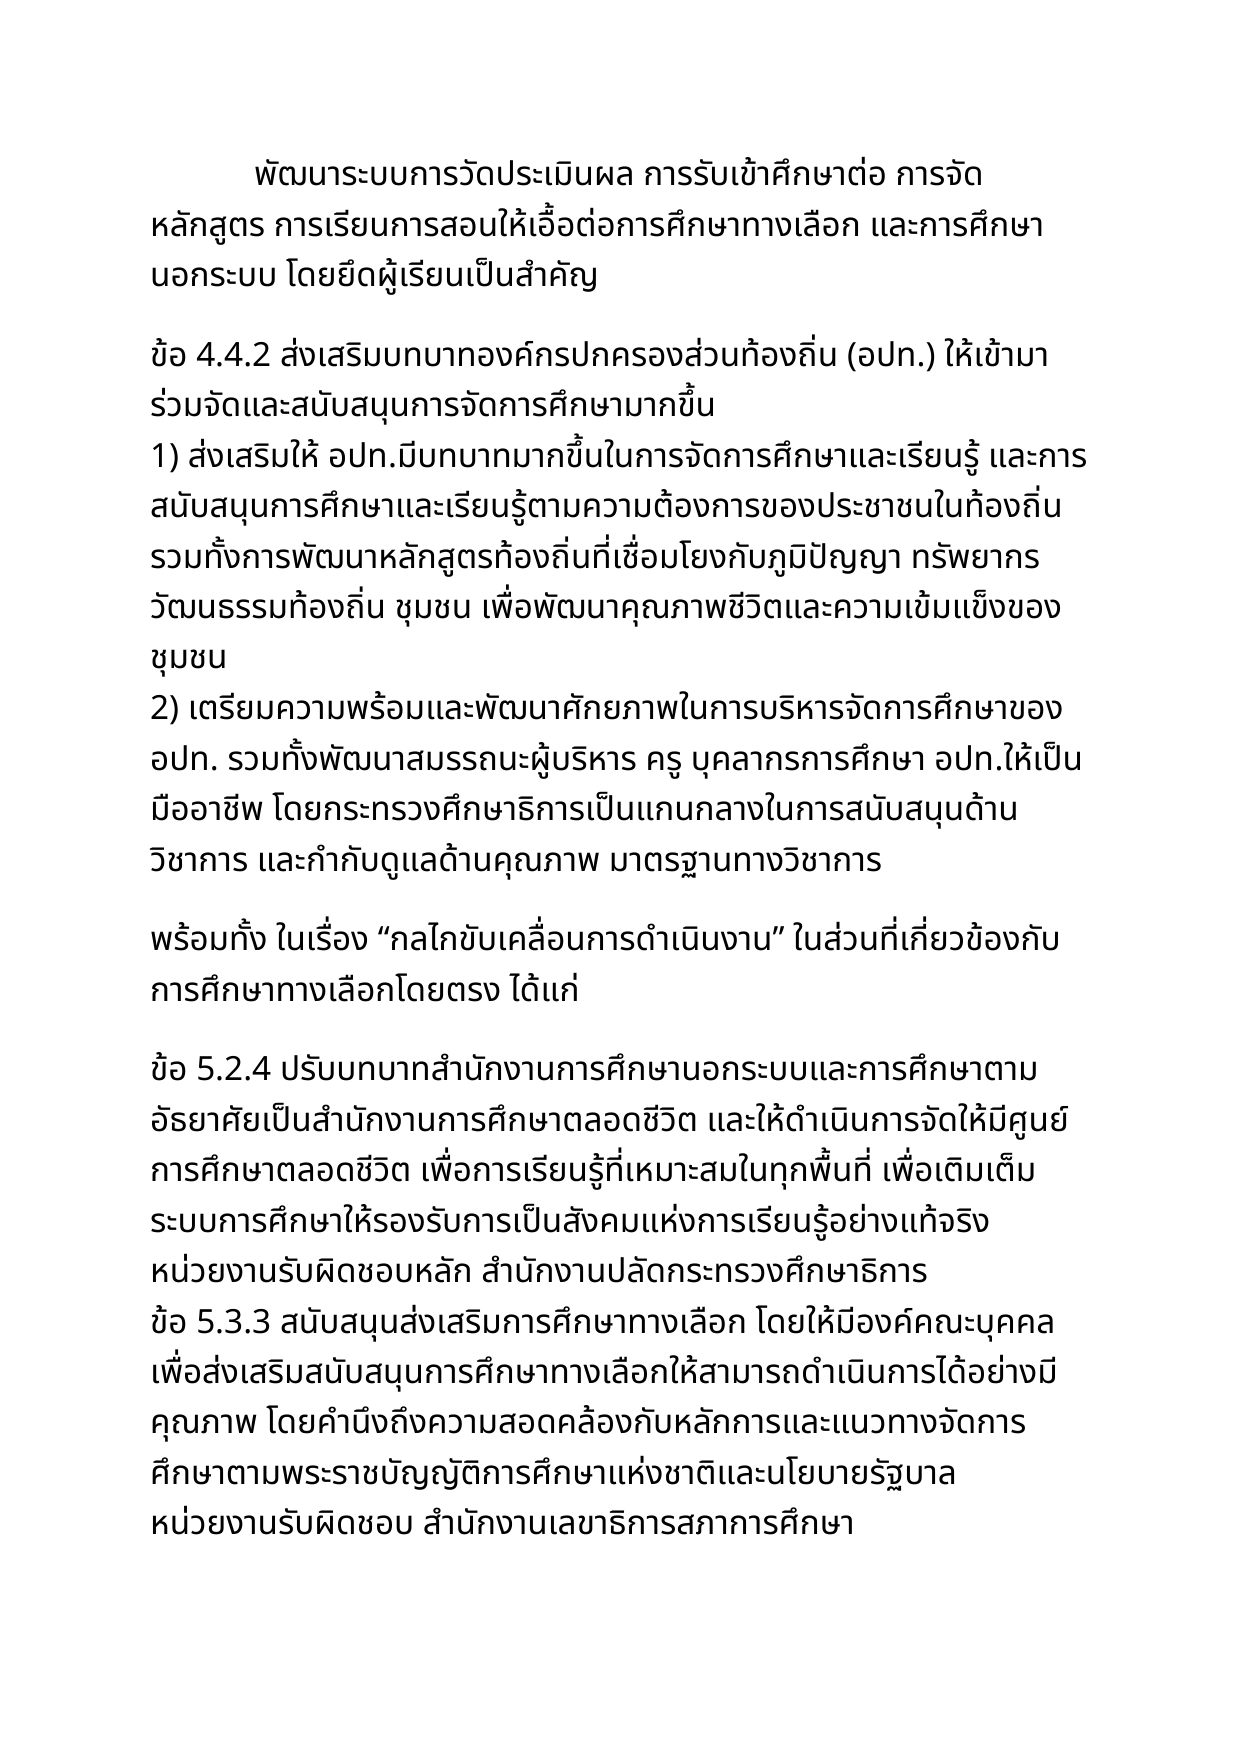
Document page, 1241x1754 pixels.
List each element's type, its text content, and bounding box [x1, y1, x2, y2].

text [150, 150, 1090, 301]
text พร้อมทั้ง ในเรื่อง “กลไกขับเคลื่อนการดำเนินงาน” ในส่วนที่เกี่ยวข้องกับการศึกษาทางเลือกโดยตรง ได้แก่ [150, 915, 1090, 1016]
text ข้อ 5.2.4 ปรับบทบาทสำนักงานการศึกษานอกระบบและการศึกษาตามอัธยาศัยเป็นสำนักงานการศึกษาตลอดชีวิต และให้ดำเนินการจัดให้มีศูนย์การศึกษาตลอดชีวิต เพื่อการเรียนรู้ที่เหมาะสมในทุกพื้นที่ เพื่อเติมเต็มระบบการศึกษาให้รองรับการเป็นสังคมแห่งการเรียนรู้อย่างแท้จริง หน่วยงานรับผิดชอบหลัก สำนักงานปลัดกระทรวงศึกษาธิการ ข้อ 5.3.3 สนับสนุนส่งเสริมการศึกษาทางเลือก โดยให้มีองค์คณะบุคคลเพื่อส่งเสริมสนับสนุนการศึกษาทางเลือกให้สามารถดำเนินการได้อย่างมีคุณภาพ โดยคำนึงถึงความสอดคล้องกับหลักการและแนวทางจัดการศึกษาตามพระราชบัญญัติการศึกษาแห่งชาติและนโยบายรัฐบาล หน่วยงานรับผิดชอบ สำนักงานเลขาธิการสภาการศึกษา [150, 1045, 1090, 1550]
text ข้อ 4.4.2 ส่งเสริมบทบาทองค์กรปกครองส่วนท้องถิ่น (อปท.) ให้เข้ามาร่วมจัดและสนับสนุนการจัดการศึกษามากขึ้น 1) ส่งเสริมให้ อปท.มีบทบาทมากขึ้นในการจัดการศึกษาและเรียนรู้ และการสนับสนุนการศึกษาและเรียนรู้ตามความต้องการของประชาชนในท้องถิ่น รวมทั้งการพัฒนาหลักสูตรท้องถิ่นที่เชื่อมโยงกับภูมิปัญญา ทรัพยากร วัฒนธรรมท้องถิ่น ชุมชน เพื่อพัฒนาคุณภาพชีวิตและความเข้มแข็งของชุมชน 2) เตรียมความพร้อมและพัฒนาศักยภาพในการบริหารจัดการศึกษาของ อปท. รวมทั้งพัฒนาสมรรถนะผู้บริหาร ครู บุคลากรการศึกษา อปท.ให้เป็นมืออาชีพ โดยกระทรวงศึกษาธิการเป็นแกนกลางในการสนับสนุนด้านวิชาการ และกำกับดูแลด้านคุณภาพ มาตรฐานทางวิชาการ [150, 331, 1090, 886]
